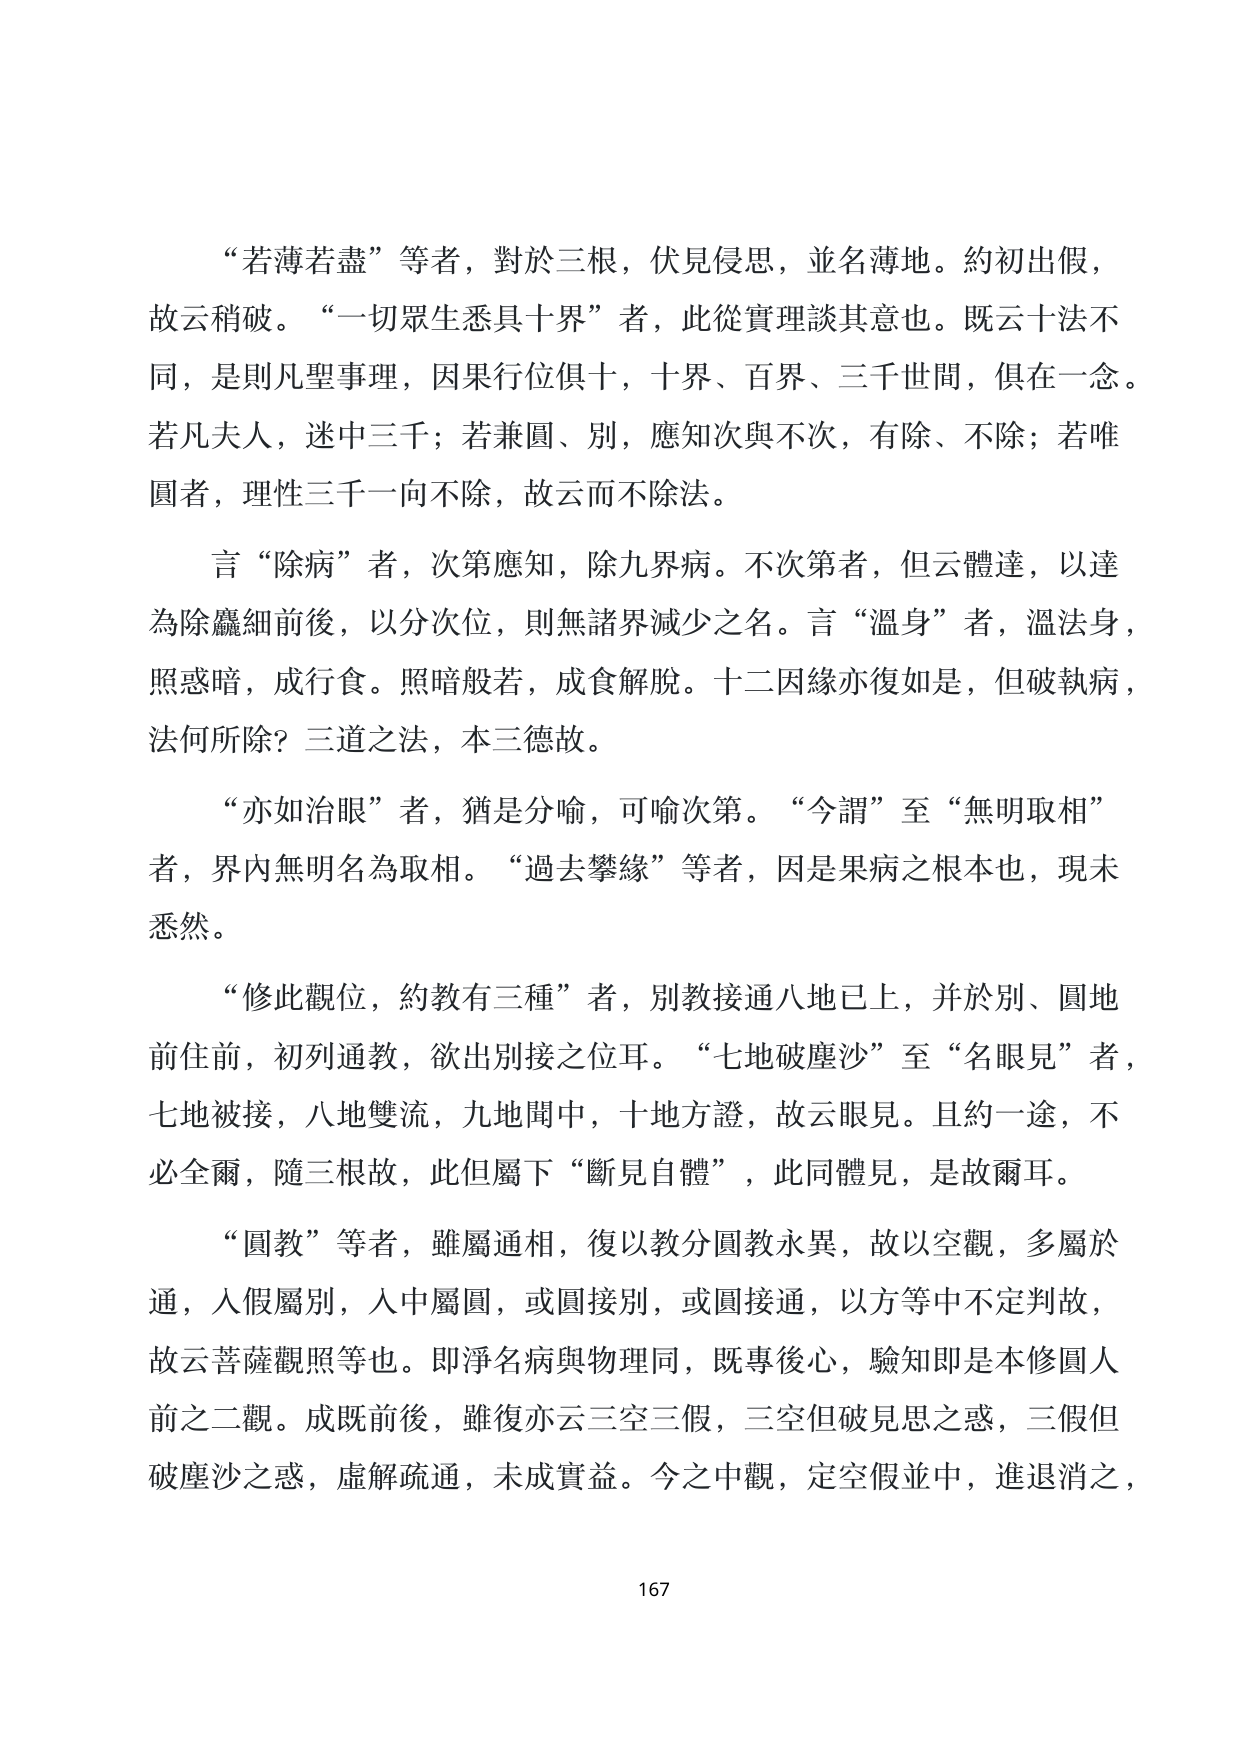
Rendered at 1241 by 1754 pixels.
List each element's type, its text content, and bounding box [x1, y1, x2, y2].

text 言“除病”者，次第應知，除九界病。不次第者，但云體達，以達為除麤細前後，以分次位，則無諸界減少之名。言“溫身”者，溫法身，照惑暗，成行食。照暗般若，成食解脫。十二因緣亦復如是，但破執病，法何所除？三道之法，本三德故。 [148, 529, 1122, 762]
text “若薄若盡”等者，對於三根，伏見侵思，並名薄地。約初出假，故云稍破。“一切眾生悉具十界”者，此從實理談其意也。既云十法不同，是則凡聖事理，因果行位俱十，十界、百界、三千世間，俱在一念。若凡夫人，迷中三千；若兼圓、別，應知次與不次，有除、不除；若唯圓者，理性三千一向不除，故云而不除法。 [148, 224, 1122, 516]
text “亦如治眼”者，猶是分喻，可喻次第。“今謂”至“無明取相”者，界內無明名為取相。“過去攀緣”等者，因是果病之根本也，現未悉然。 [148, 774, 1122, 949]
text “修此觀位，約教有三種”者，別教接通八地已上，并於別、圓地前住前，初列通教，欲出別接之位耳。“七地破塵沙”至“名眼見”者，七地被接，八地雙流，九地聞中，十地方證，故云眼見。且約一途，不必全爾，隨三根故，此但屬下“斷見自體”，此同體見，是故爾耳。 [148, 962, 1122, 1195]
